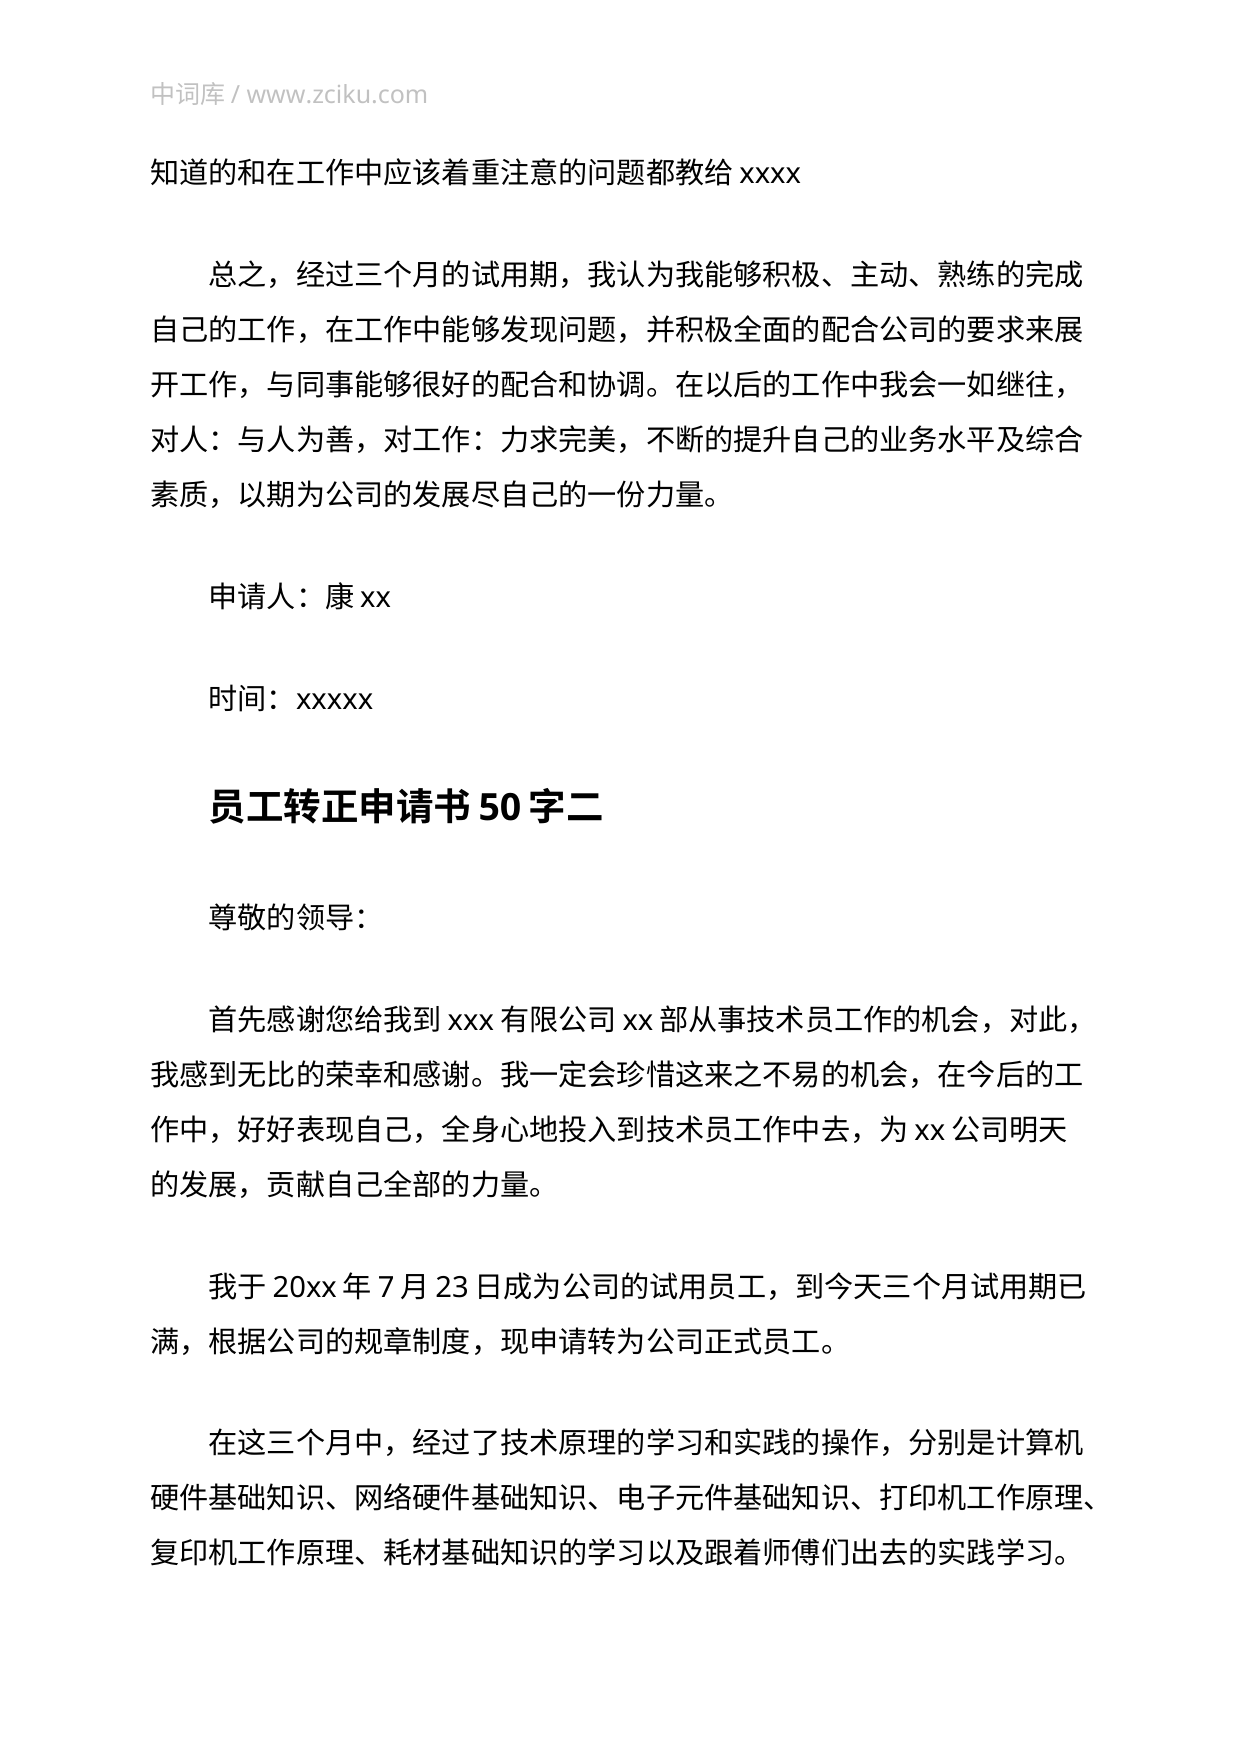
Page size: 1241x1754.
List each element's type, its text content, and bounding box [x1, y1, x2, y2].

text 首先感谢您给我到xxx有限公司xx部从事技术员工作的机会，对此，我感到无比的荣幸和感谢。我一定会珍惜这来之不易的机会，在今后的工作中，好好表现自己，全身心地投入到技术员工作中去，为xx公司明天的发展，贡献自己全部的力量。 [150, 997, 1090, 1204]
text 申请人：康xx [150, 573, 1090, 616]
text 我于20xx年7月23日成为公司的试用员工，到今天三个月试用期已满，根据公司的规章制度，现申请转为公司正式员工。 [150, 1263, 1090, 1361]
text 尊敬的领导： [150, 895, 1090, 937]
text 员工转正申请书50字二 [150, 777, 1090, 832]
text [150, 150, 1090, 192]
text 总之，经过三个月的试用期，我认为我能够积极、主动、熟练的完成自己的工作，在工作中能够发现问题，并积极全面的配合公司的要求来展开工作，与同事能够很好的配合和协调。在以后的工作中我会一如继往，对人：与人为善，对工作：力求完美，不断的提升自己的业务水平及综合素质，以期为公司的发展尽自己的一份力量。 [150, 252, 1090, 514]
text 时间：xxxxx [150, 675, 1090, 718]
text 在这三个月中，经过了技术原理的学习和实践的操作，分别是计算机硬件基础知识、网络硬件基础知识、电子元件基础知识、打印机工作原理、复印机工作原理、耗材基础知识的学习以及跟着师傅们出去的实践学习。 [150, 1420, 1090, 1572]
